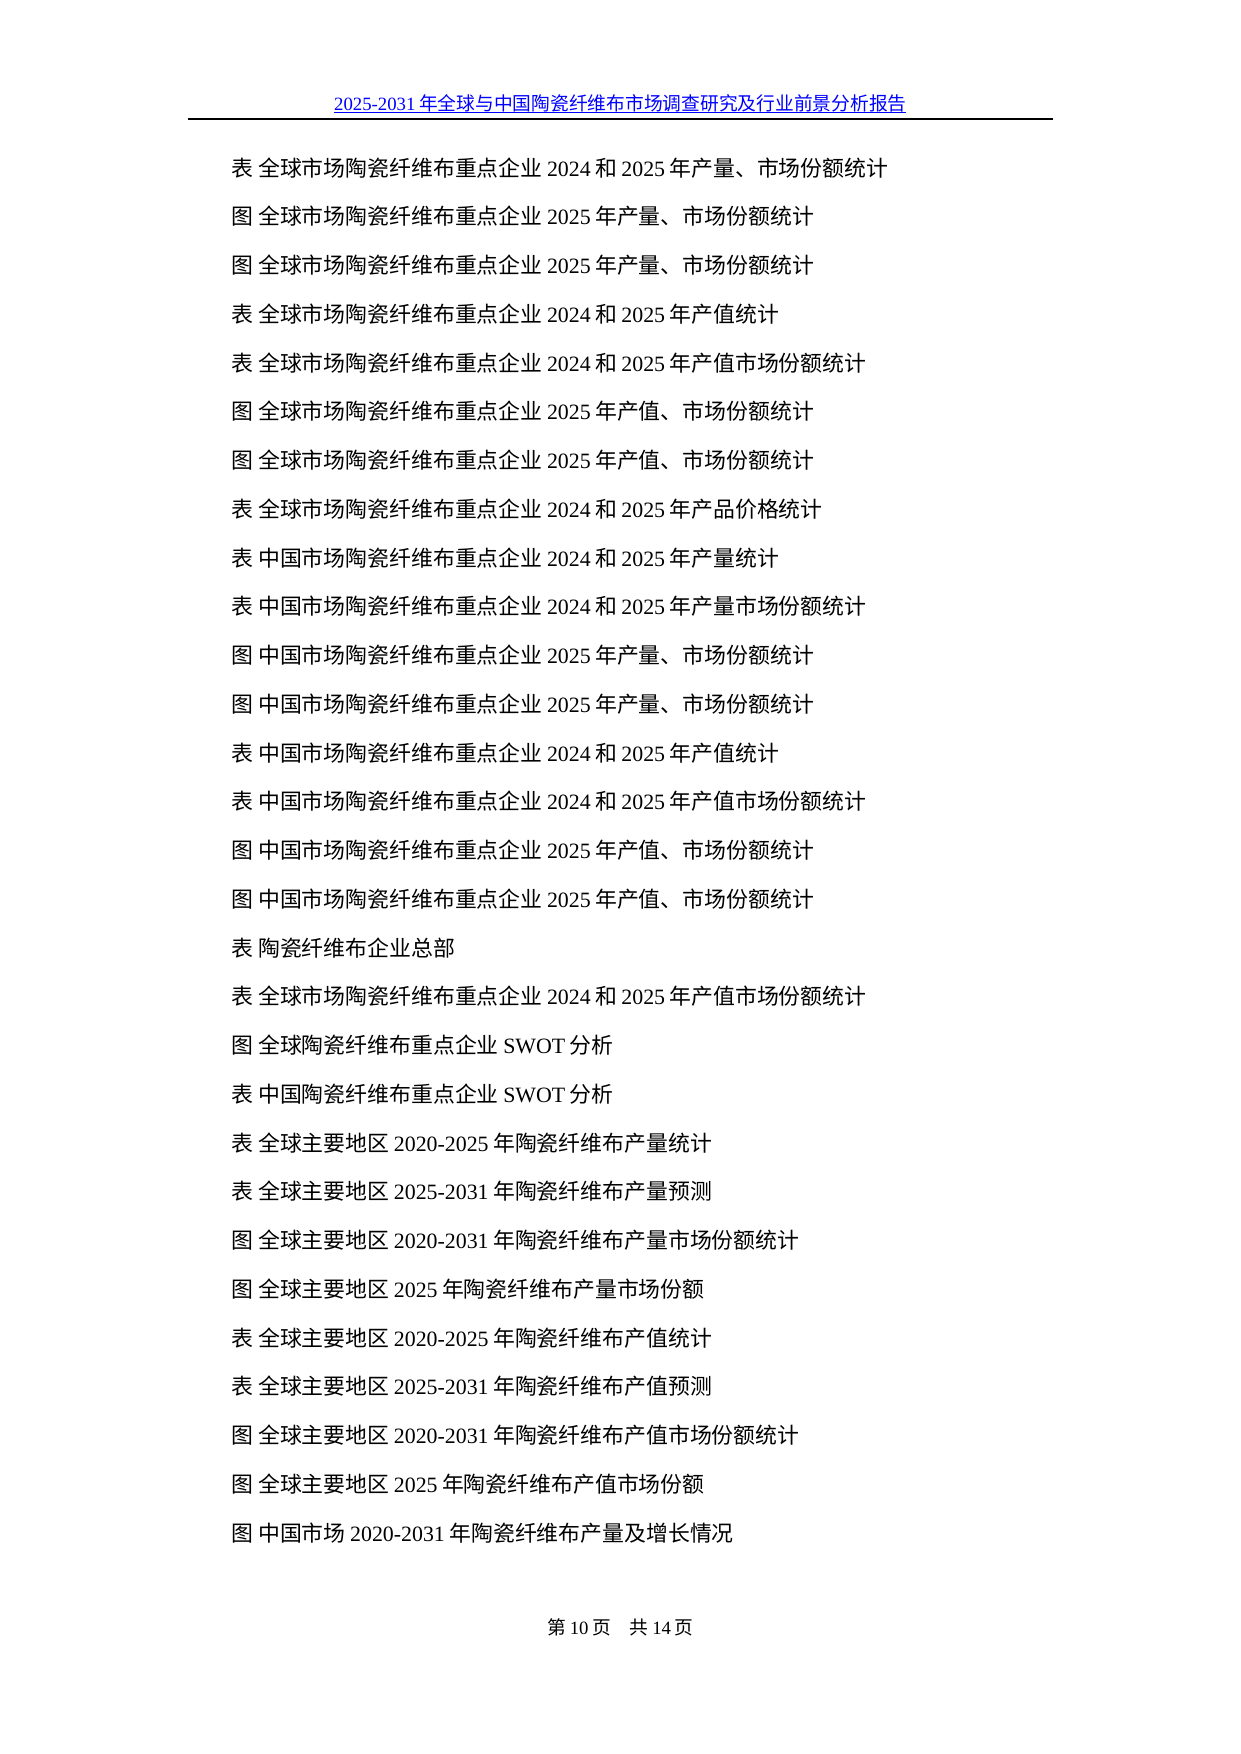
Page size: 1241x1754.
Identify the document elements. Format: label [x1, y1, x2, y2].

text [187, 150, 1053, 1548]
